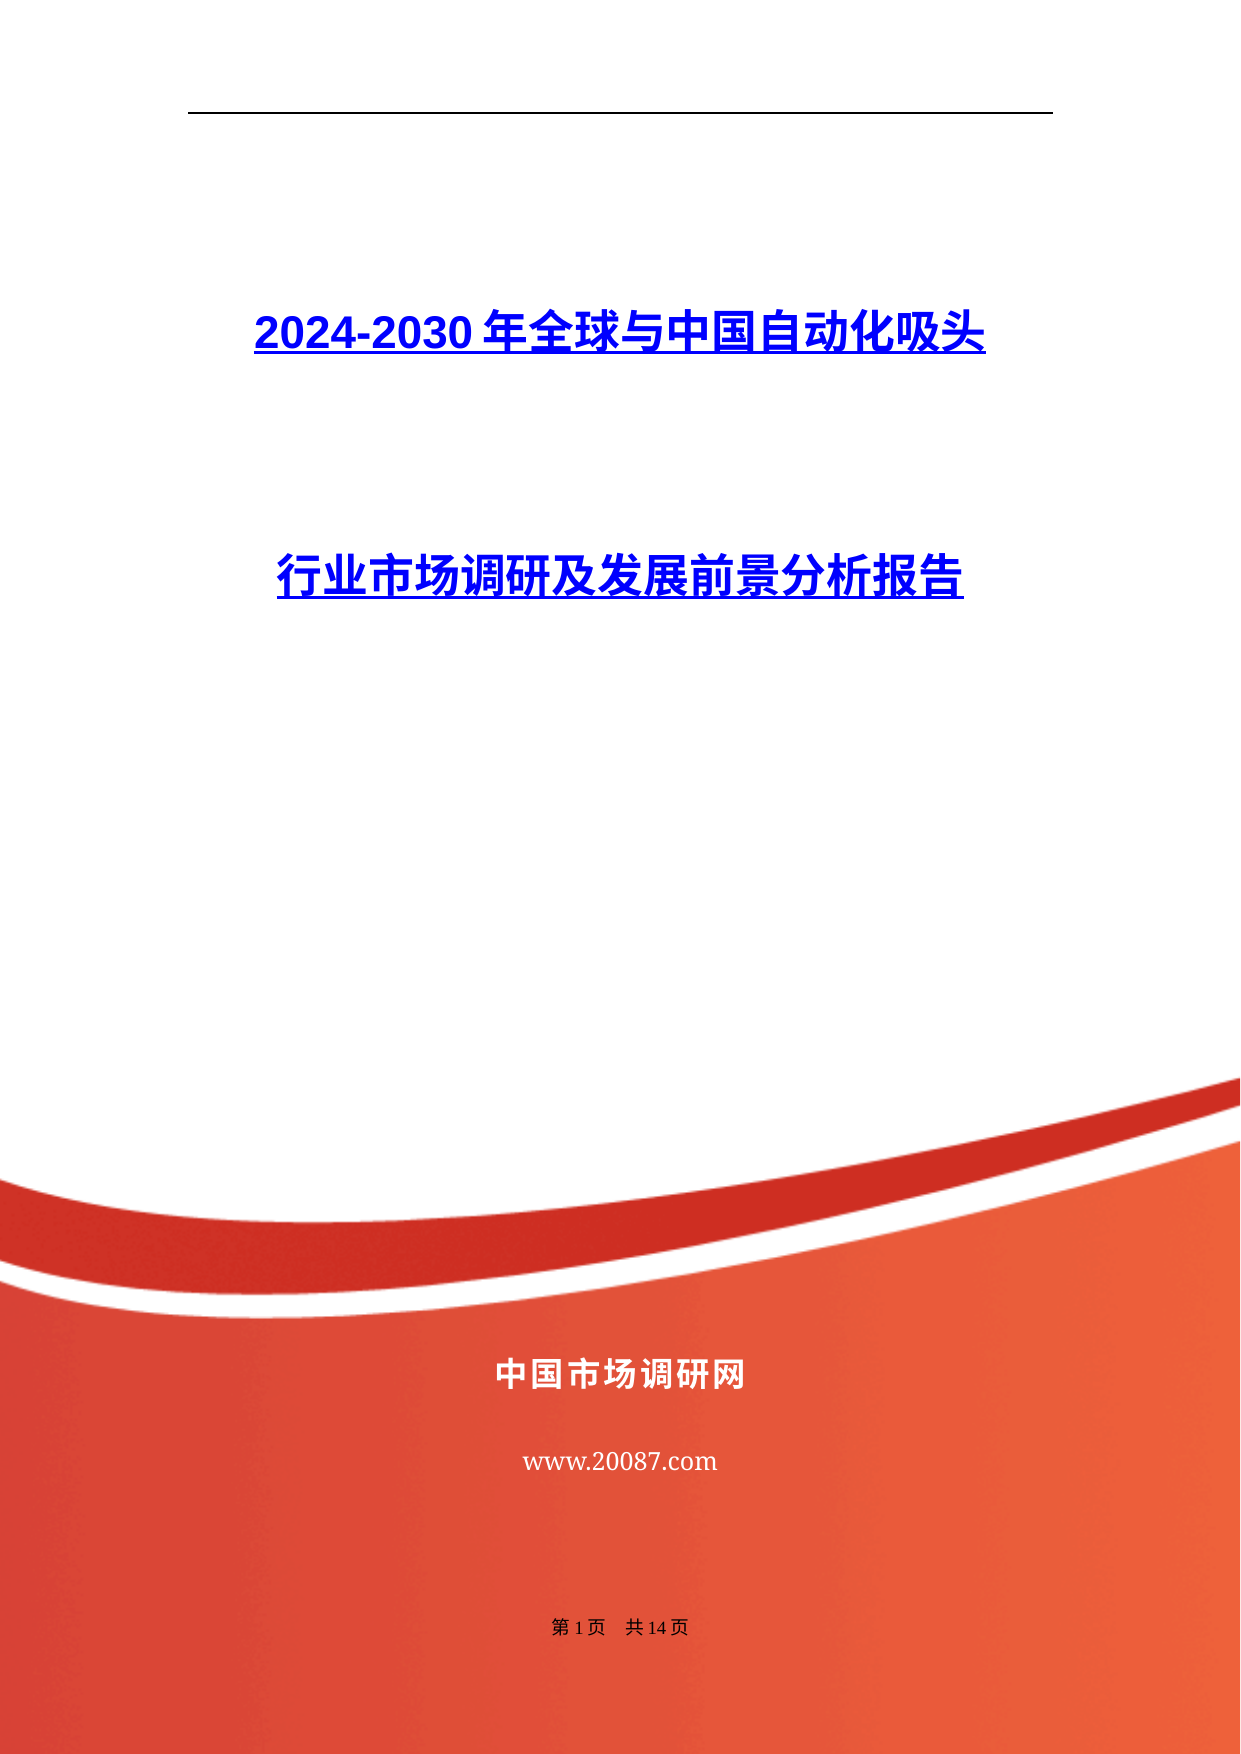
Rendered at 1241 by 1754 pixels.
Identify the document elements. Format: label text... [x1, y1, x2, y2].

table_header 2024-2030年全球与中国自动化吸头行业市场调研及发展前景分析报告 [188, 207, 1053, 773]
text www.20087.com [187, 1428, 1053, 1493]
picture [0, 1006, 1241, 1754]
subtitle 中国市场调研网 [187, 1339, 1053, 1404]
